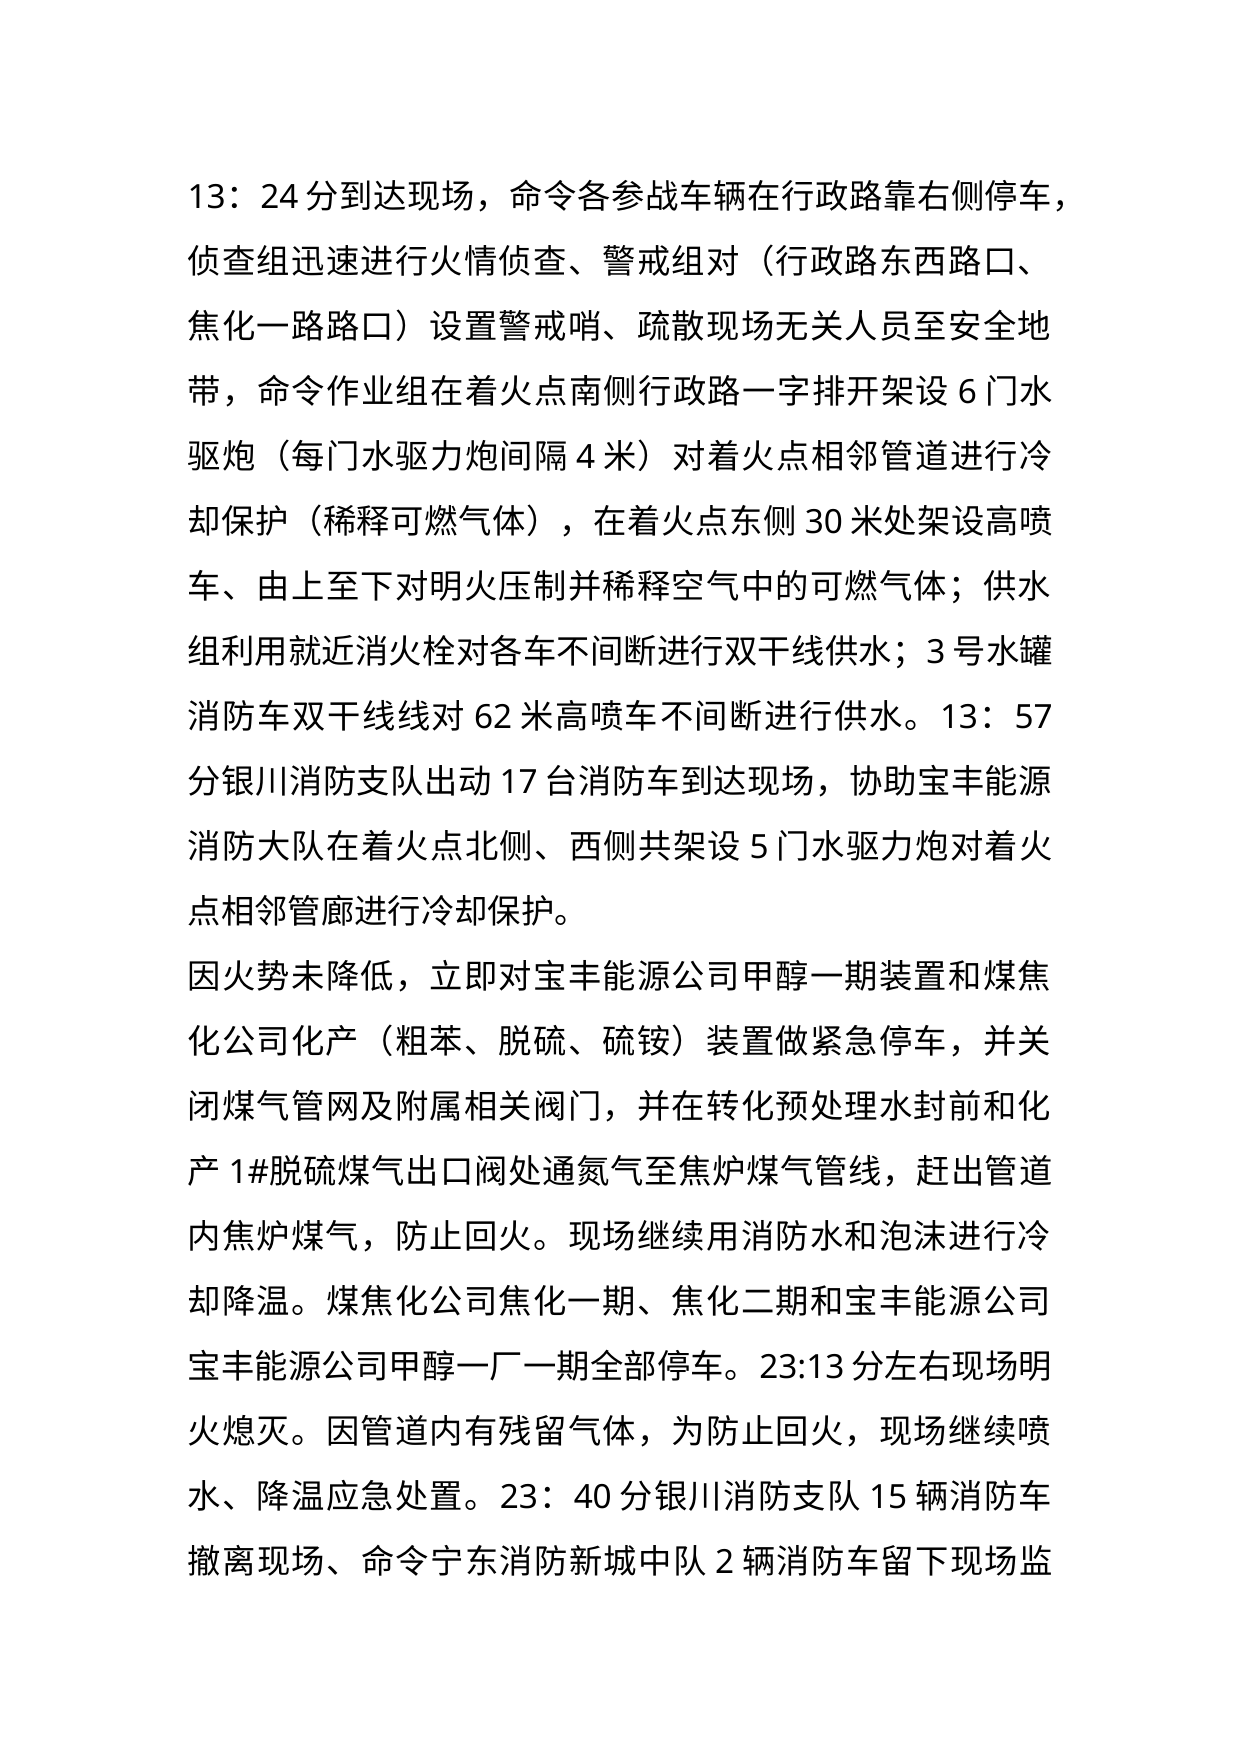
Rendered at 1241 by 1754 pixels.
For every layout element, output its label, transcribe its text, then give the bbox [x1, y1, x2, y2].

text 13：24分到达现场，命令各参战车辆在行政路靠右侧停车，侦查组迅速进行火情侦查、警戒组对（行政路东西路口、焦化一路路口）设置警戒哨、疏散现场无关人员至安全地带，命令作业组在着火点南侧行政路一字排开架设6门水驱炮（每门水驱力炮间隔4米）对着火点相邻管道进行冷却保护（稀释可燃气体），在着火点东侧30米处架设高喷车、由上至下对明火压制并稀释空气中的可燃气体；供水组利用就近消火栓对各车不间断进行双干线供水；3号水罐消防车双干线线对62米高喷车不间断进行供水。13：57分银川消防支队出动17台消防车到达现场，协助宝丰能源消防大队在着火点北侧、西侧共架设5门水驱力炮对着火点相邻管廊进行冷却保护。 [187, 162, 1053, 942]
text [187, 942, 1053, 1592]
